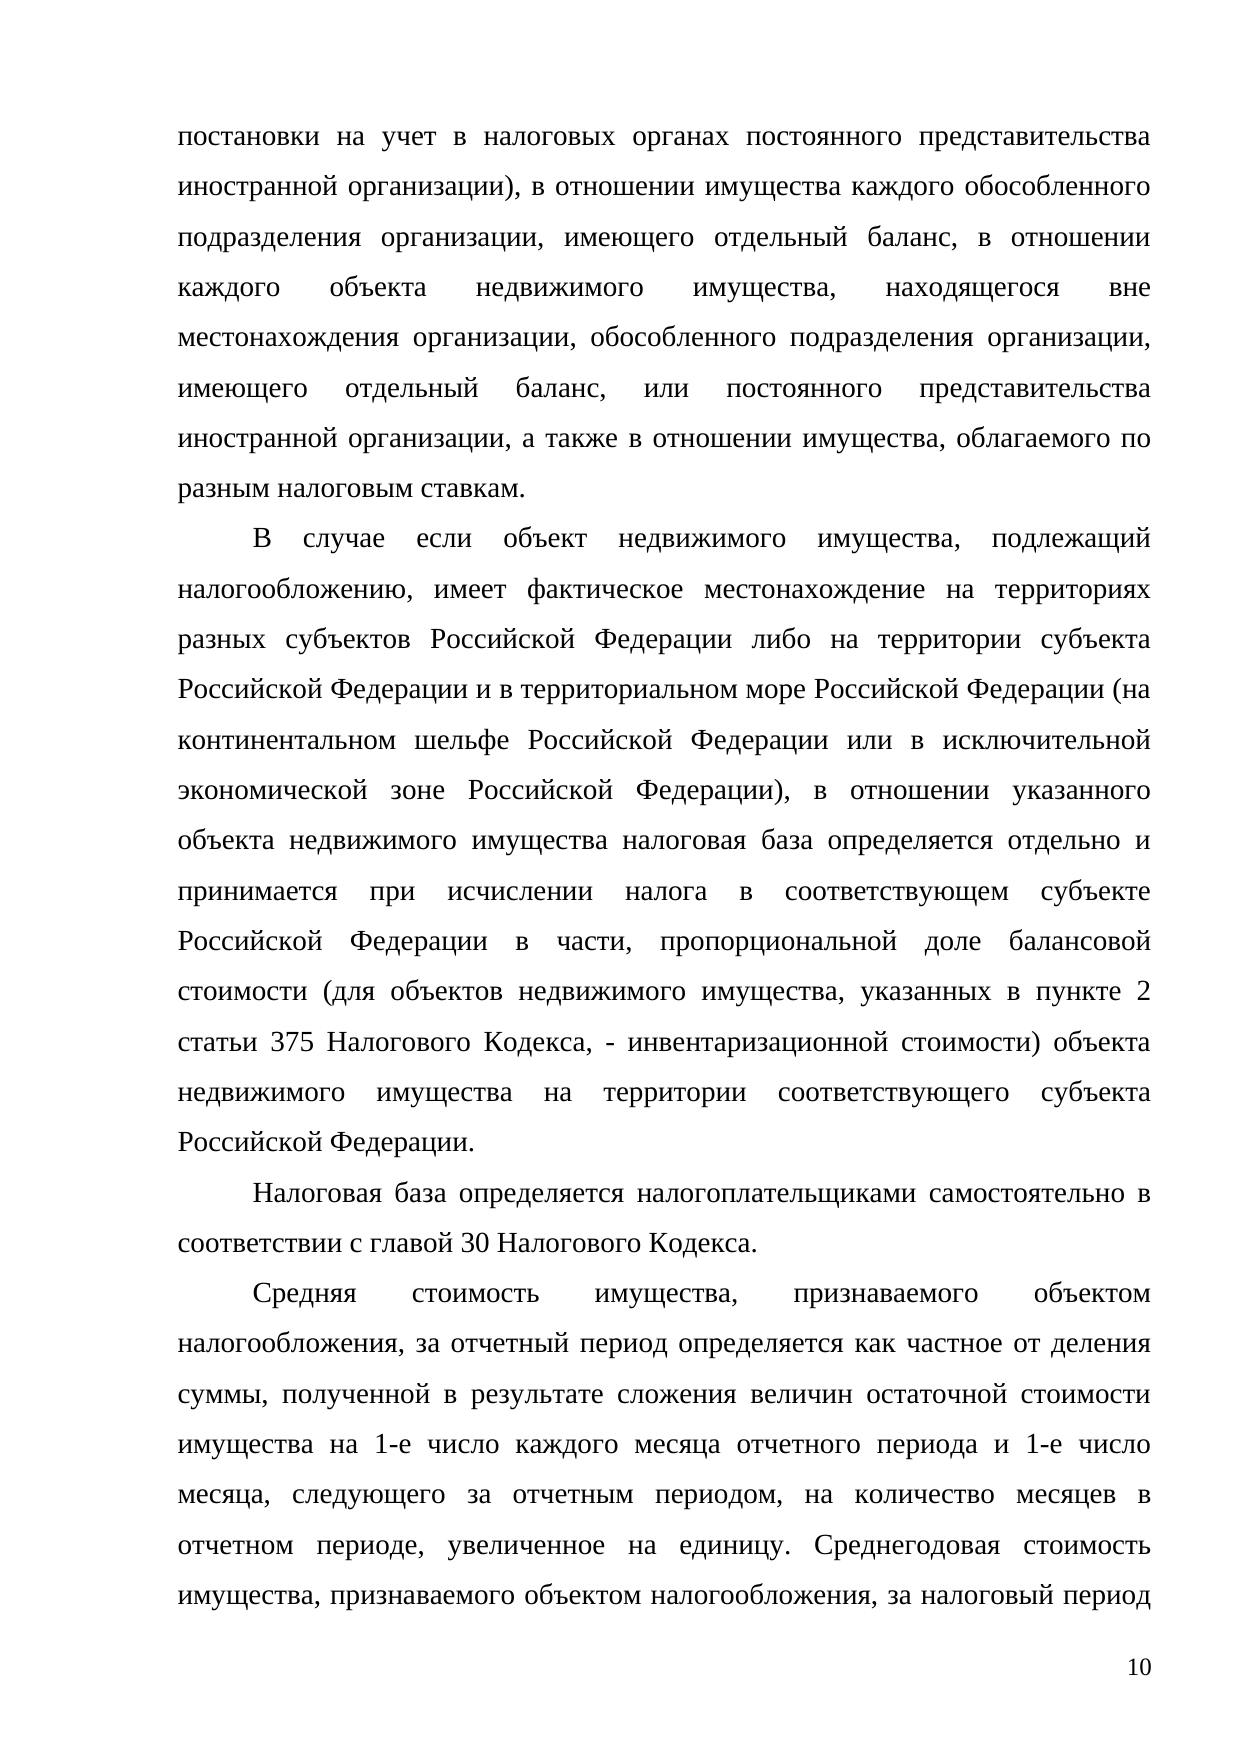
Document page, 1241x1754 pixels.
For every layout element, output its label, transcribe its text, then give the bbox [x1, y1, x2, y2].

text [177, 1275, 1152, 1611]
text В случае если объект недвижимого имущества, подлежащий налогообложению, имеет фактическое местонахождение на территориях разных субъектов Российской Федерации либо на территории субъекта Российской Федерации и в территориальном море Российской Федерации (на континентальном шельфе Российской Федерации или в исключительной экономической зоне Российской Федерации), в отношении указанного объекта недвижимого имущества налоговая база определяется отдельно и принимается при исчислении налога в соответствующем субъекте Российской Федерации в части, пропорциональной доле балансовой стоимости (для объектов недвижимого имущества, указанных в пункте 2 статьи 375 Налогового Кодекса, - инвентаризационной стоимости) объекта недвижимого имущества на территории соответствующего субъекта Российской Федерации. [177, 521, 1152, 1158]
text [177, 118, 1152, 504]
text Налоговая база определяется налогоплательщиками самостоятельно в соответствии с главой 30 Налогового Кодекса. [177, 1175, 1152, 1258]
